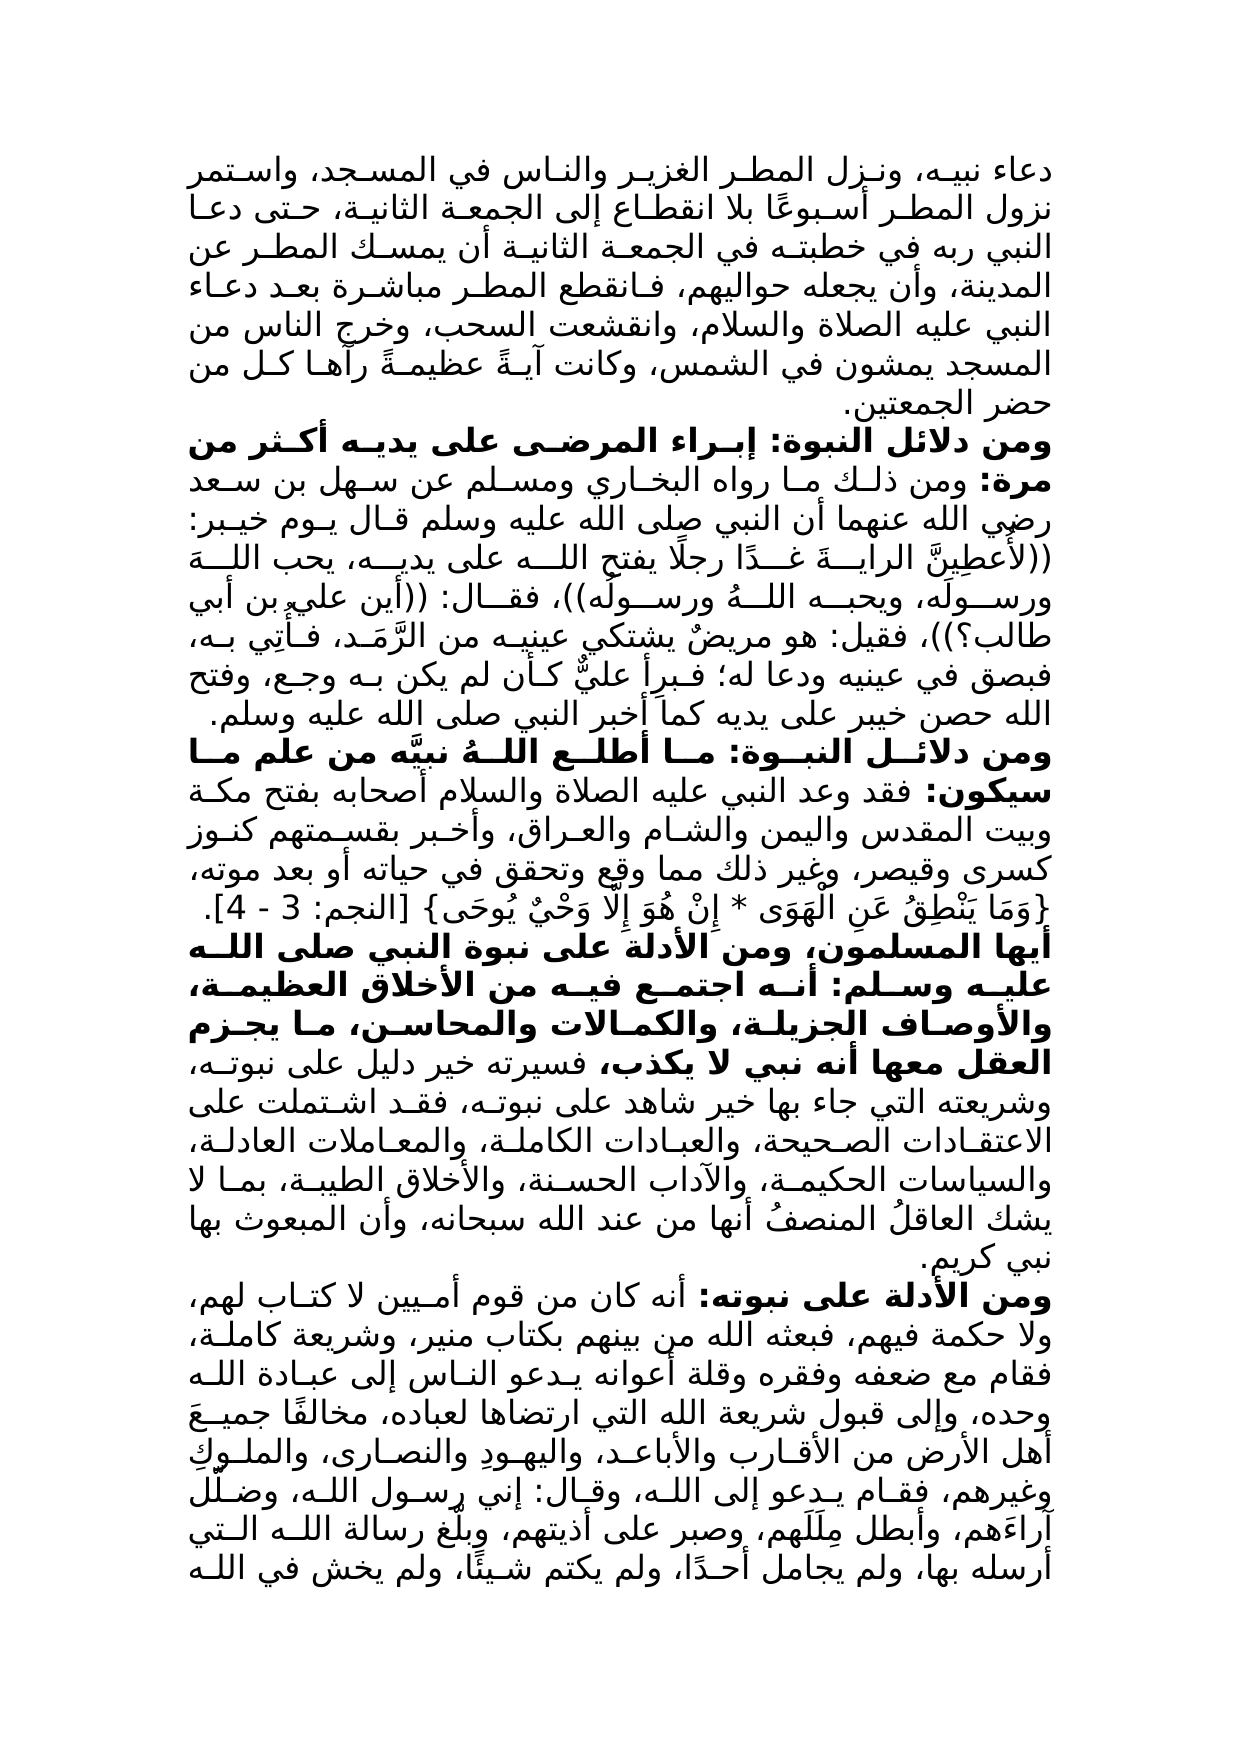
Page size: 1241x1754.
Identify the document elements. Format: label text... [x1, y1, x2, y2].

text ومن دلائل النبوة: إبراء المرضى على يديه أكثر من مرة: ومن ذلك ما رواه البخاري ومسلم عن سهل بن سعد رضي الله عنهما أن النبي صلى الله عليه وسلم قال يوم خيبر: ((لأُعطِينَّ الرايةَ غدًا رجلًا يفتح الله على يديه، يحب اللهَ ورسولَه، ويحبه اللهُ ورسولُه))، فقال: ((أين علي بن أبي طالب؟))، فقيل: هو مريضٌ يشتكي عينيه من الرَّمَد، فأُتِي به، فبصق في عينيه ودعا له؛ فبرِأ عليٌّ كأن لم يكن به وجع، وفتح الله حصن خيبر على يديه كما أخبر النبي صلى الله عليه وسلم. [187, 422, 1053, 733]
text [187, 150, 1053, 422]
text أيها المسلمون، ومن الأدلة على نبوة النبي صلى الله عليه وسلم: أنه اجتمع فيه من الأخلاق العظيمة، والأوصاف الجزيلة، والكمالات والمحاسن، ما يجزم العقل معها أنه نبي لا يكذب، فسيرته خير دليل على نبوته، وشريعته التي جاء بها خير شاهد على نبوته، فقد اشتملت على الاعتقادات الصحيحة، والعبادات الكاملة، والمعاملات العادلة، والسياسات الحكيمة، والآداب الحسنة، والأخلاق الطيبة، بما لا يشك العاقلُ المنصفُ أنها من عند الله سبحانه، وأن المبعوث بها نبي كريم. [187, 927, 1053, 1277]
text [187, 1277, 1053, 1588]
text ومن دلائل النبوة: ما أطلع اللهُ نبيَّه من علم ما سيكون: فقد وعد النبي عليه الصلاة والسلام أصحابه بفتح مكة وبيت المقدس واليمن والشام والعراق، وأخبر بقسمتهم كنوز كسرى وقيصر، وغير ذلك مما وقع وتحقق في حياته أو بعد موته، {وَمَا يَنْطِقُ عَنِ الْهَوَى * إِنْ هُوَ إِلَّا وَحْيٌ يُوحَى} [النجم: 3 - 4]. [187, 733, 1053, 927]
